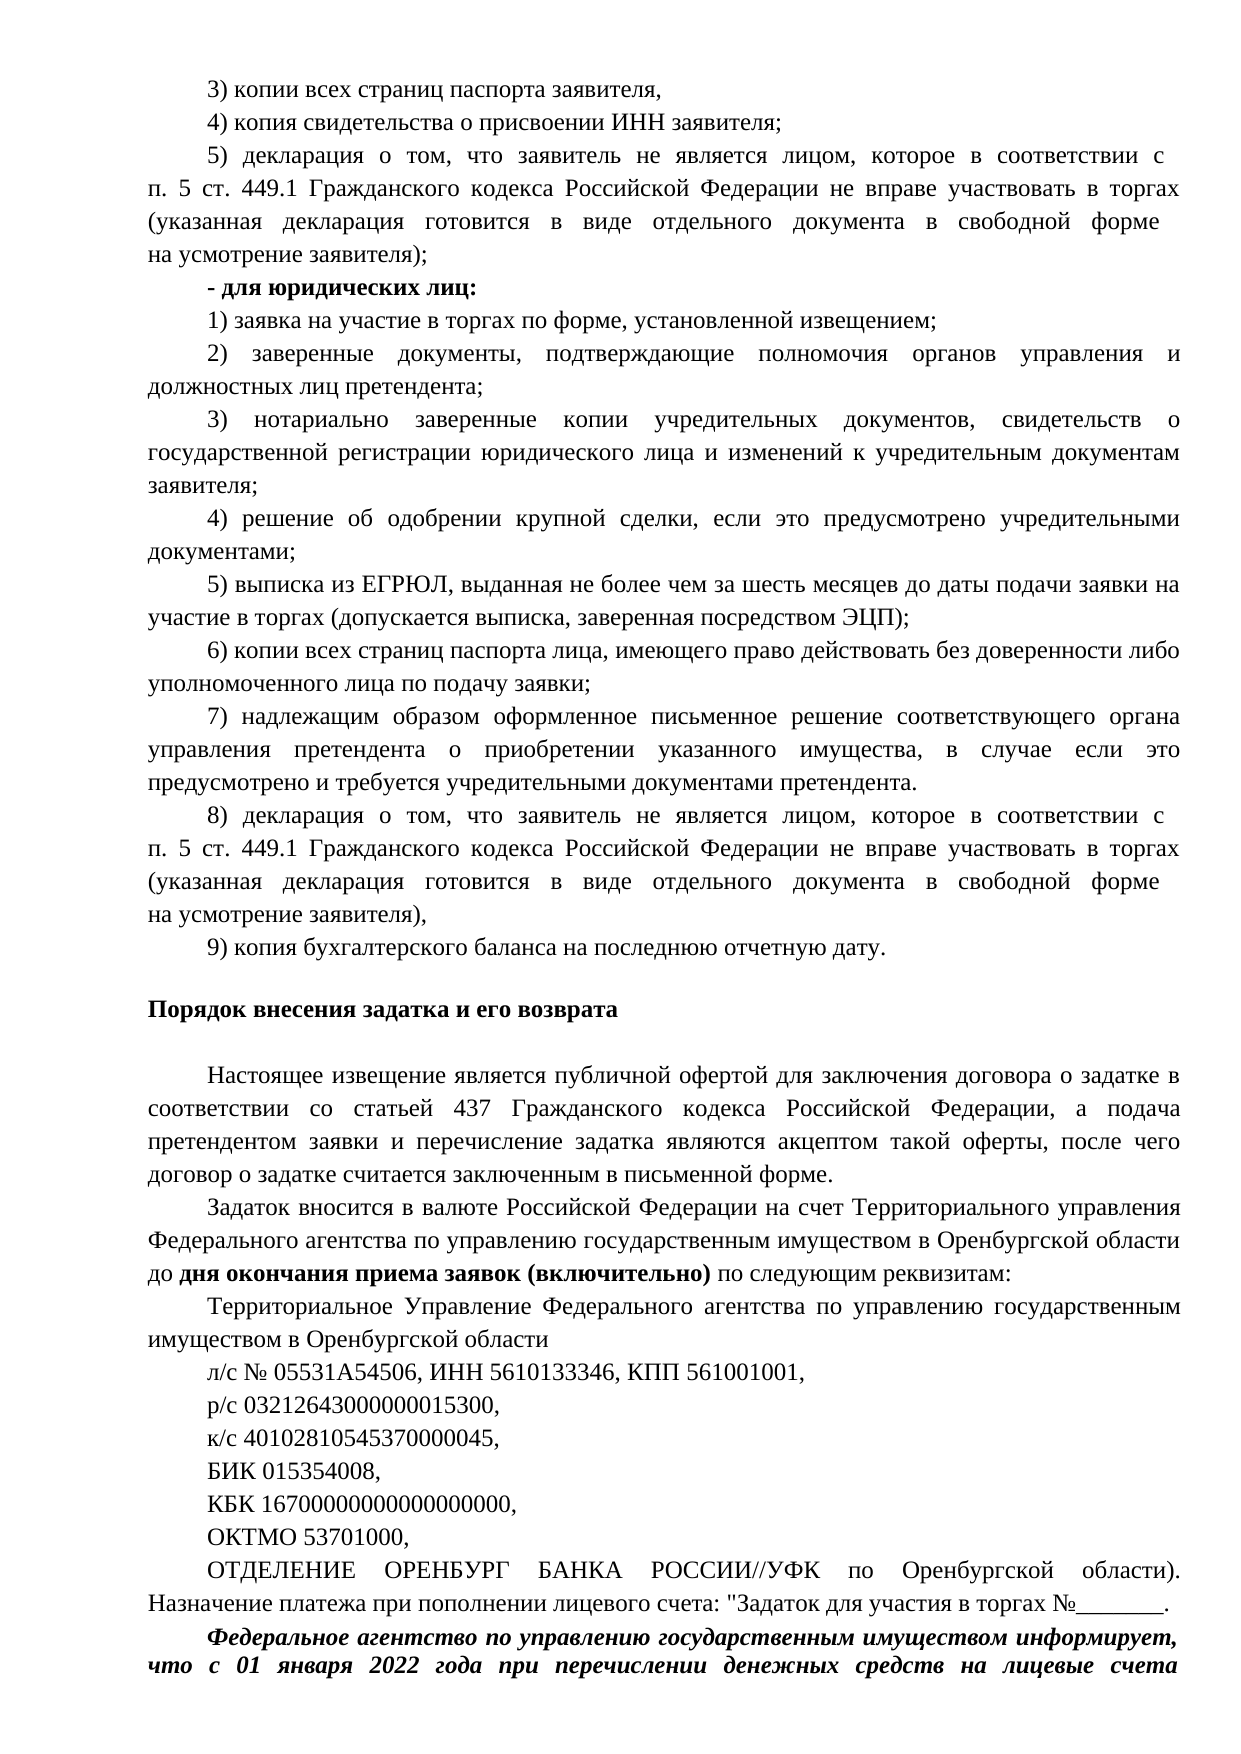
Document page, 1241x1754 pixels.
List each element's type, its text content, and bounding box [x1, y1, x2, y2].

text л/с № 05531А54506, ИНН 5610133346, КПП 561001001, [148, 1357, 1181, 1386]
text ОТДЕЛЕНИЕ ОРЕНБУРГ БАНКА РОССИИ//УФК по Оренбургской области). Назначение платежа при пополнении лицевого счета: "Задаток для участия в торгах №_______. [148, 1556, 1181, 1617]
text 9) копия бухгалтерского баланса на последнюю отчетную дату. [148, 932, 1181, 961]
text 1) заявка на участие в торгах по форме, установленной извещением; [148, 305, 1181, 334]
text 8) декларация о том, что заявитель не является лицом, которое в соответствии с п. 5 ст. 449.1 Гражданского кодекса Российской Федерации не вправе участвовать в торгах (указанная декларация готовится в виде отдельного документа в свободной форме на усмотрение заявителя), [148, 800, 1181, 928]
text 7) надлежащим образом оформленное письменное решение соответствующего органа управления претендента о приобретении указанного имущества, в случае если это предусмотрено и требуется учредительными документами претендента. [148, 701, 1181, 796]
text ОКТМО 53701000, [148, 1522, 1181, 1551]
text 5) декларация о том, что заявитель не является лицом, которое в соответствии с п. 5 ст. 449.1 Гражданского кодекса Российской Федерации не вправе участвовать в торгах (указанная декларация готовится в виде отдельного документа в свободной форме на усмотрение заявителя); [148, 140, 1181, 268]
text Задаток вносится в валюте Российской Федерации на счет Территориального управления Федерального агентства по управлению государственным имуществом в Оренбургской области до дня окончания приема заявок (включительно) по следующим реквизитам: [148, 1192, 1181, 1287]
text к/с 40102810545370000045, [148, 1423, 1181, 1452]
text Настоящее извещение является публичной офертой для заключения договора о задатке в соответствии со статьей 437 Гражданского кодекса Российской Федерации, а подача претендентом заявки и перечисление задатка являются акцептом такой оферты, после чего договор о задатке считается заключенным в письменной форме. [148, 1060, 1181, 1188]
text 4) решение об одобрении крупной сделки, если это предусмотрено учредительными документами; [148, 503, 1181, 565]
text БИК 015354008, [148, 1456, 1181, 1485]
text 3) нотариально заверенные копии учредительных документов, свидетельств о государственной регистрации юридического лица и изменений к учредительным документам заявителя; [148, 404, 1181, 499]
text Территориальное Управление Федерального агентства по управлению государственным имуществом в Оренбургской области [148, 1291, 1181, 1353]
text 3) копии всех страниц паспорта заявителя, [148, 74, 1181, 103]
text - для юридических лиц: [148, 272, 1181, 301]
text Порядок внесения задатка и его возврата [148, 994, 1181, 1023]
text 2) заверенные документы, подтверждающие полномочия органов управления и должностных лиц претендента; [148, 338, 1181, 400]
text 5) выписка из ЕГРЮЛ, выданная не более чем за шесть месяцев до даты подачи заявки на участие в торгах (допускается выписка, заверенная посредством ЭЦП); [148, 569, 1181, 631]
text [148, 1622, 1181, 1679]
text КБК 16700000000000000000, [148, 1489, 1181, 1518]
text 6) копии всех страниц паспорта лица, имеющего право действовать без доверенности либо уполномоченного лица по подачу заявки; [148, 635, 1181, 697]
text р/с 03212643000000015300, [148, 1390, 1181, 1419]
text 4) копия свидетельства о присвоении ИНН заявителя; [148, 107, 1181, 136]
